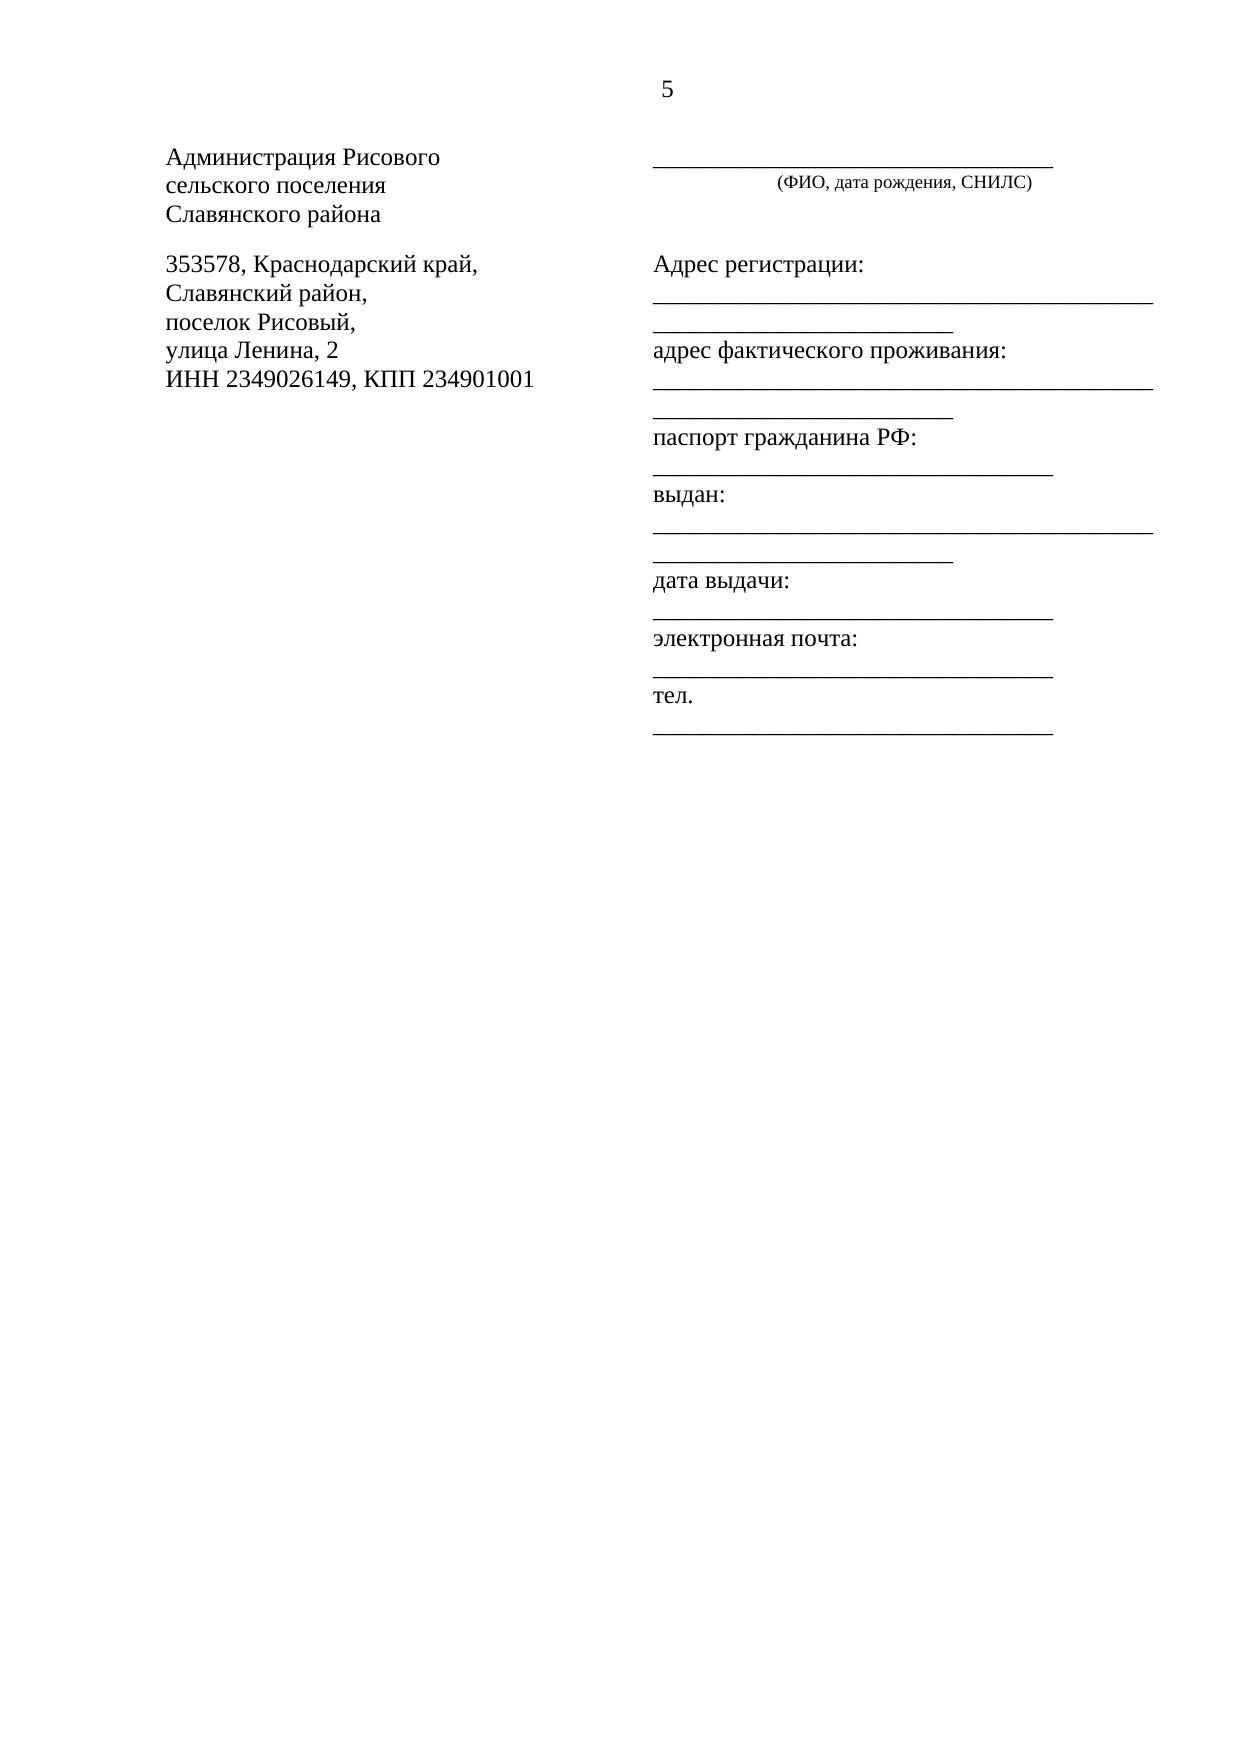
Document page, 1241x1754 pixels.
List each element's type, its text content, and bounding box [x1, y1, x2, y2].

table_cell Адрес регистрации: ________________________________________________________________ адрес фактического проживания: ________________________________________________________________ паспорт гражданина РФ: ________________________________ выдан: ________________________________________________________________ дата выдачи: ________________________________ электронная почта: ________________________________ тел. ________________________________ [646, 239, 1163, 749]
table_cell ________________________________ (ФИО, дата рождения, СНИЛС) [646, 131, 1163, 239]
table_cell Администрация Рисового сельского поселения Славянского района [159, 131, 646, 239]
table_cell 353578, Краснодарский край, Славянский район, поселок Рисовый, улица Ленина, 2 ИНН 2349026149, КПП 234901001 [159, 239, 646, 749]
